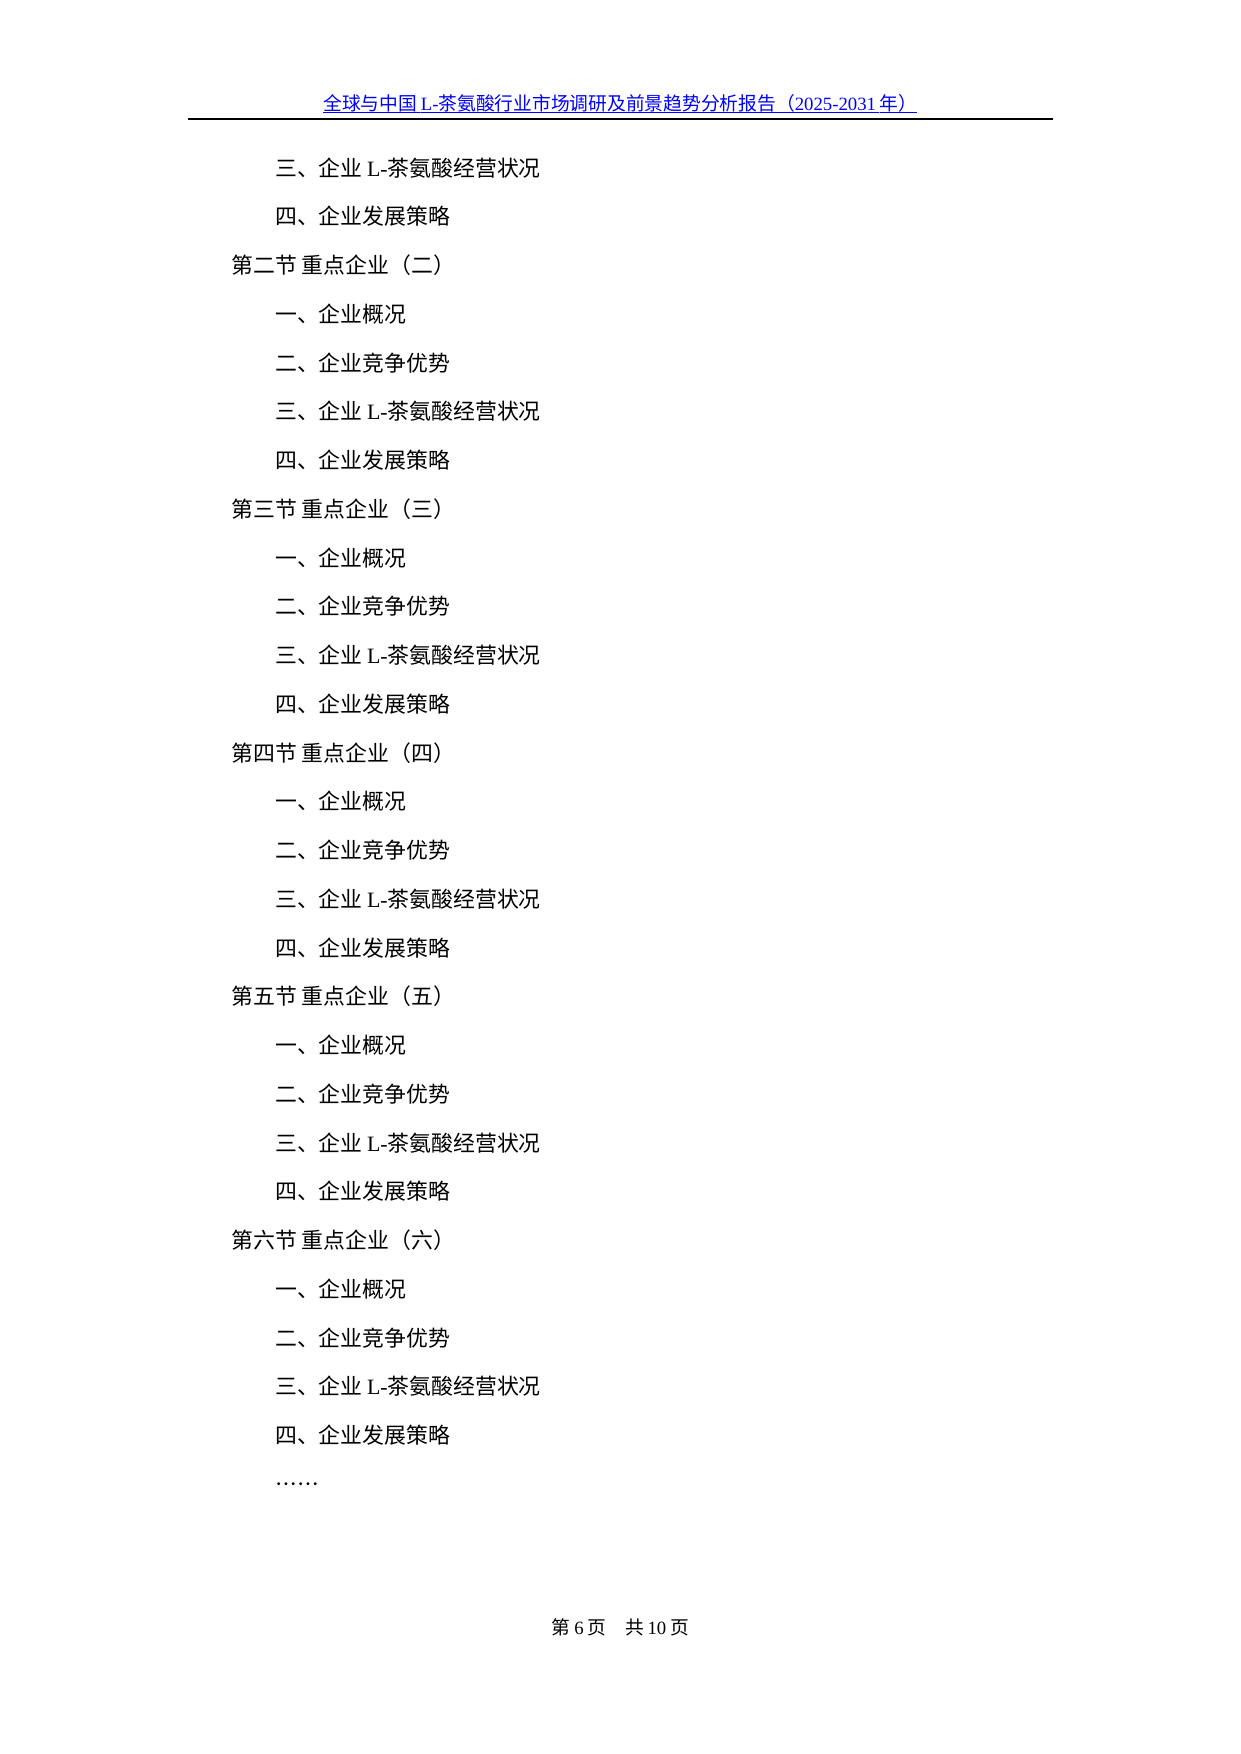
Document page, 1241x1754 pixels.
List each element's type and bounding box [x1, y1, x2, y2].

text [187, 150, 1053, 1499]
